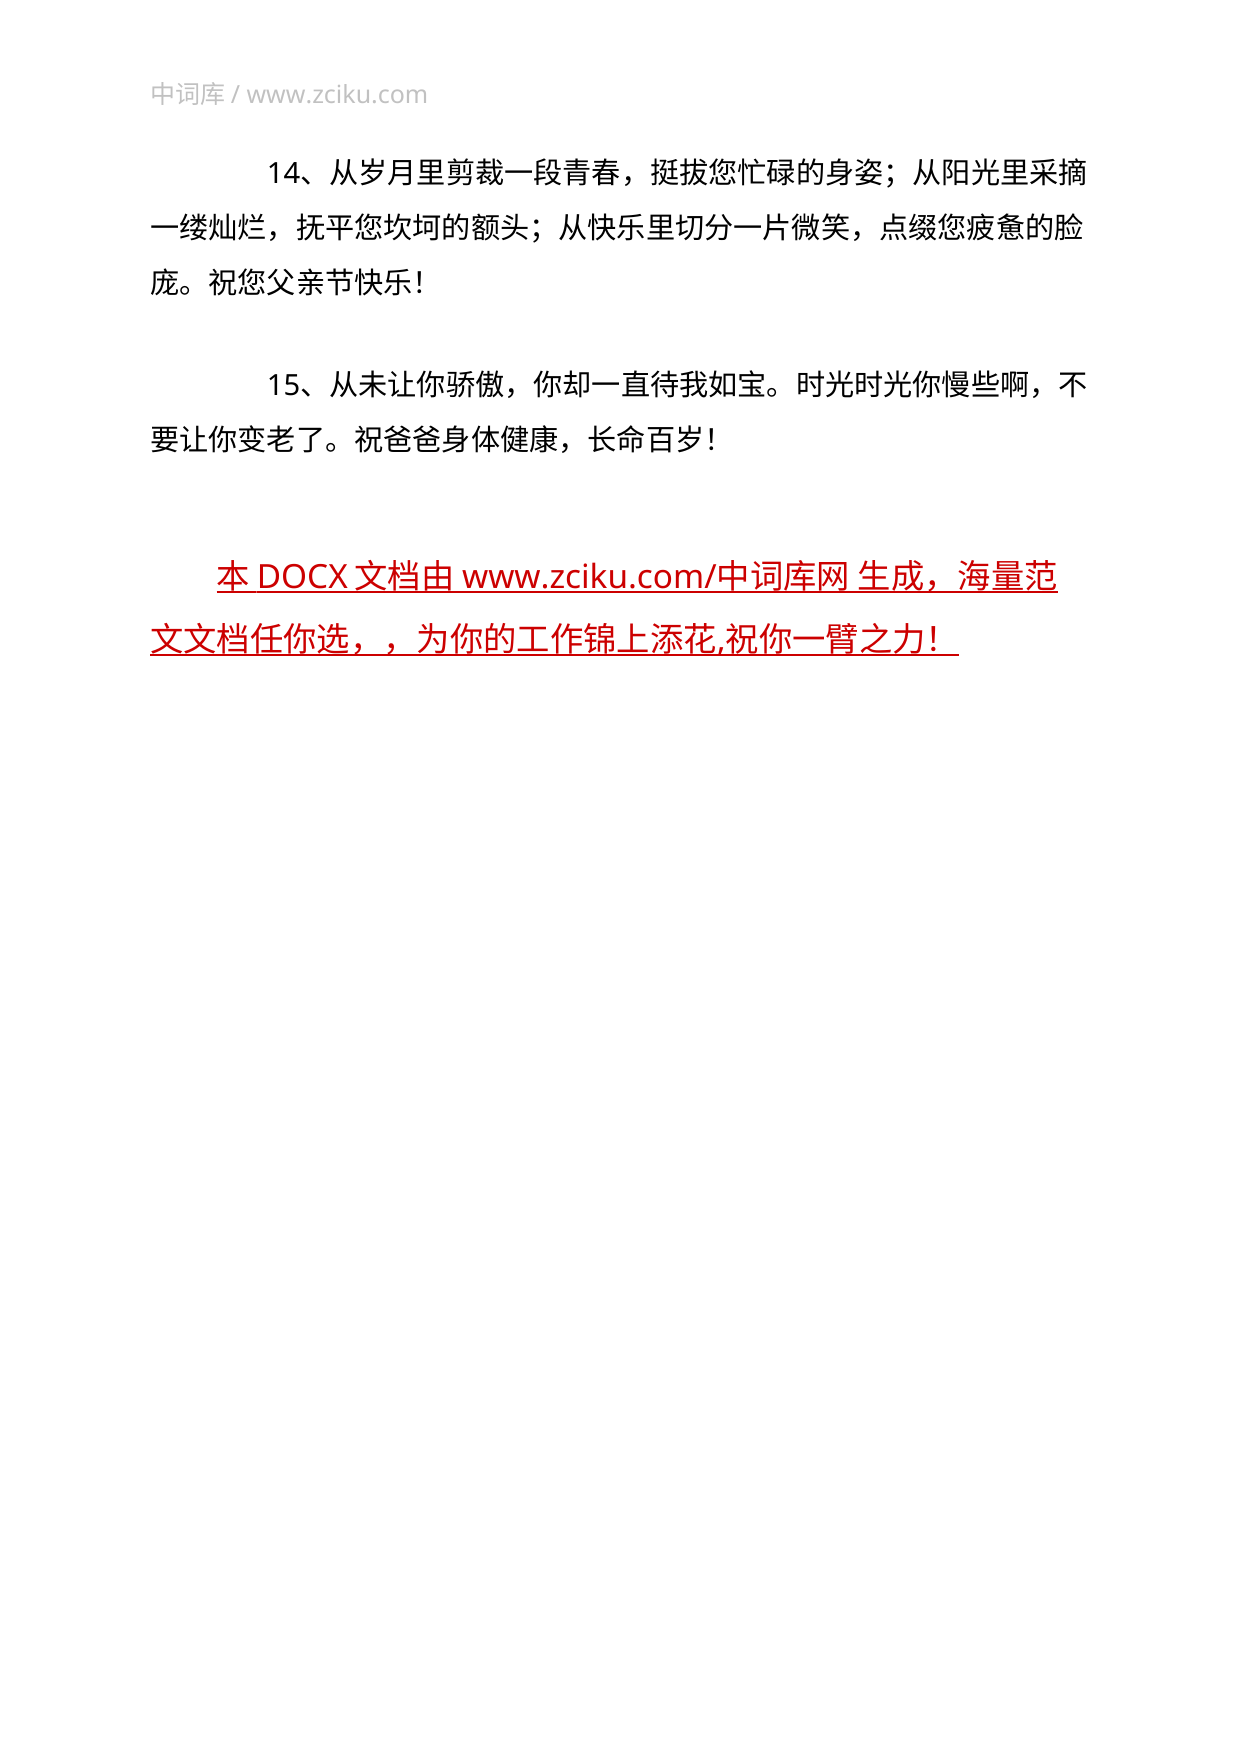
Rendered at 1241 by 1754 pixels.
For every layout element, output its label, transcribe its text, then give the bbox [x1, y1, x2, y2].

text 15、从未让你骄傲，你却一直待我如宝。时光时光你慢些啊，不要让你变老了。祝爸爸身体健康，长命百岁！ [150, 362, 1090, 459]
text 本DOCX文档由 www.zciku.com/中词库网 生成，海量范文文档任你选，，为你的工作锦上添花,祝你一臂之力！ [150, 550, 1090, 661]
text 14、从岁月里剪裁一段青春，挺拔您忙碌的身姿；从阳光里采摘一缕灿烂，抚平您坎坷的额头；从快乐里切分一片微笑，点缀您疲惫的脸庞。祝您父亲节快乐！ [150, 150, 1090, 302]
